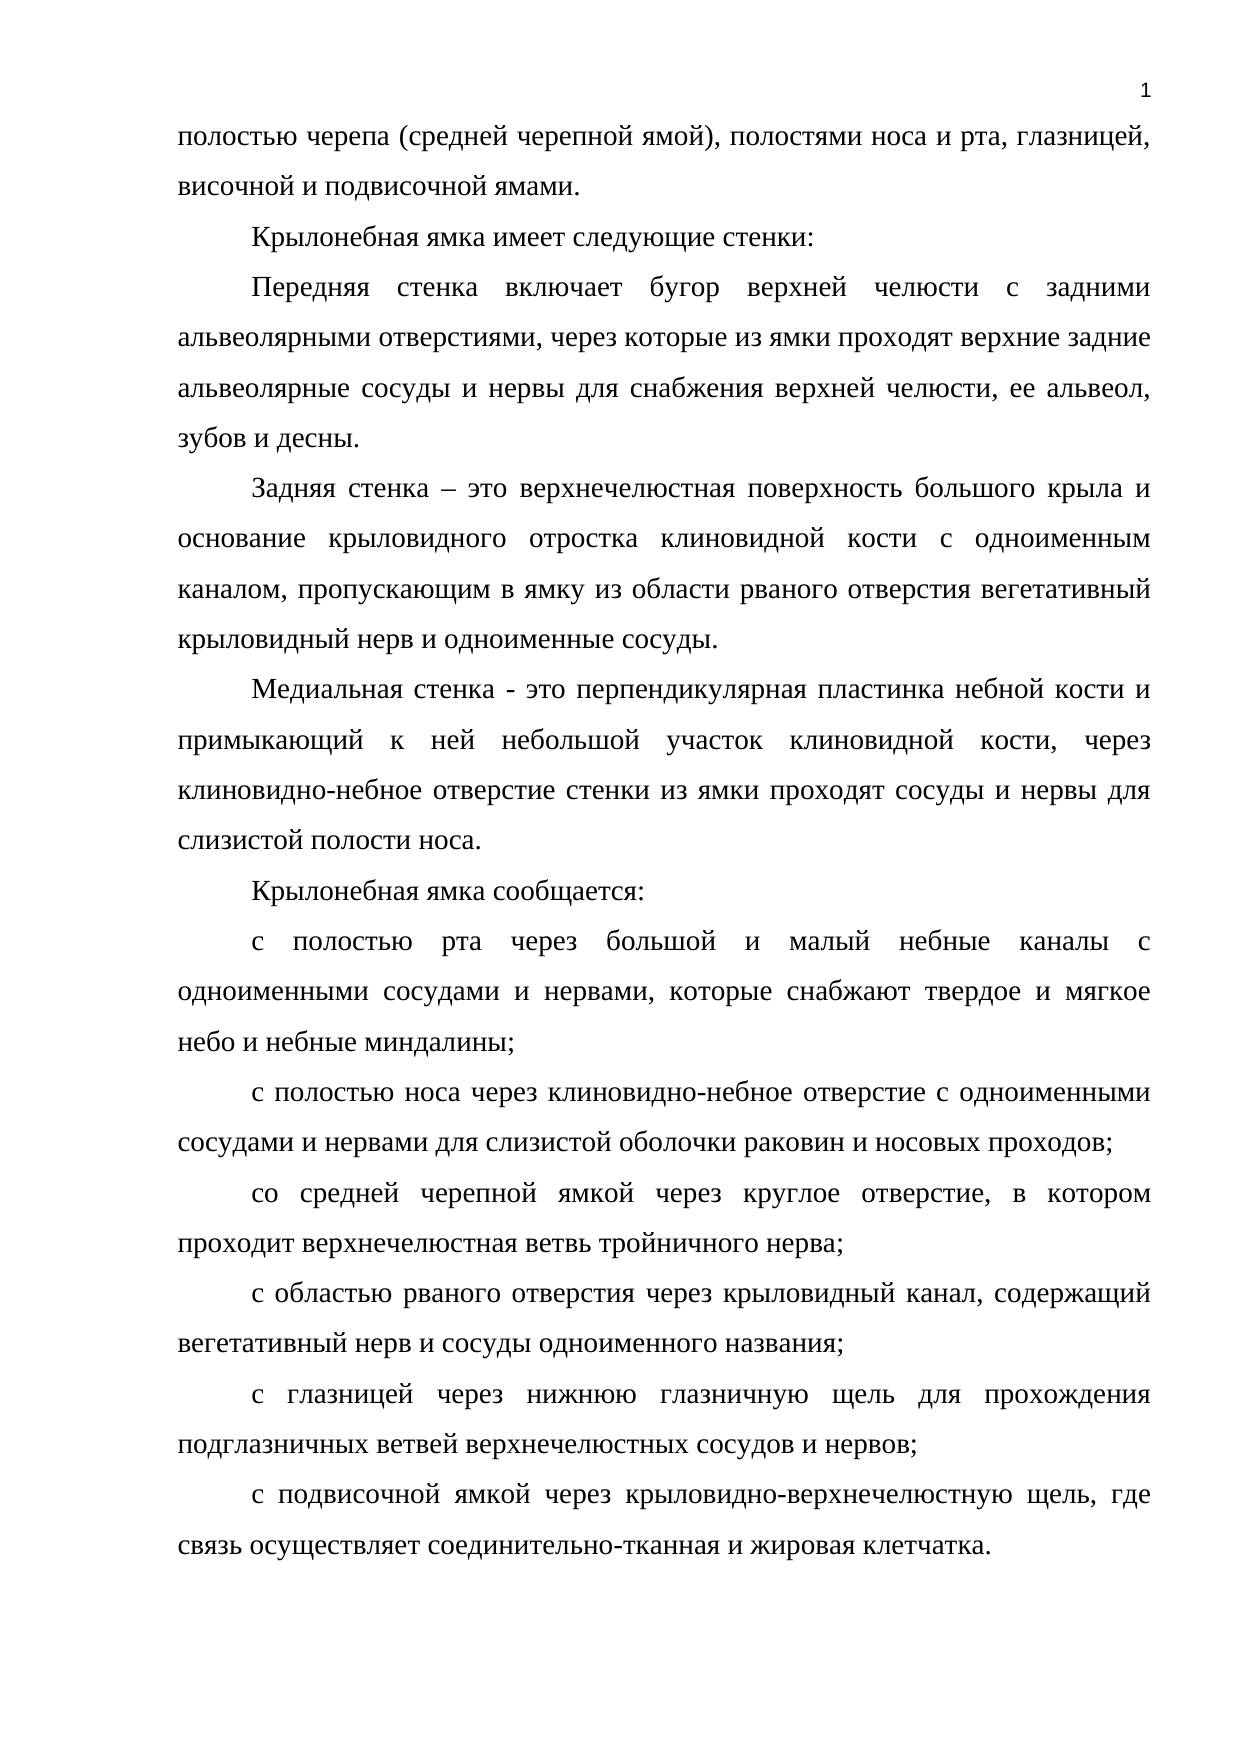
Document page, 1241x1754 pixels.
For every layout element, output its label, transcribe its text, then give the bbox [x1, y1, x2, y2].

text с полостью носа через клиновидно-небное отверстие с одноименными сосудами и нервами для слизистой оболочки раковин и носовых проходов; [177, 1074, 1152, 1158]
text с глазницей через нижнюю глазничную щель для прохождения подглазничных ветвей верхнечелюстных сосудов и нервов; [177, 1376, 1152, 1460]
text Крылонебная ямка имеет следующие стенки: [177, 219, 1152, 252]
text с подвисочной ямкой через крыловидно-верхнечелюстную щель, где связь осуществляет соединительно-тканная и жировая клетчатка. [177, 1477, 1152, 1560]
text Медиальная стенка - это перпендикулярная пластинка небной кости и примыкающий к ней небольшой участок клиновидной кости, через клиновидно-небное отверстие стенки из ямки проходят сосуды и нервы для слизистой полости носа. [177, 672, 1152, 856]
text со средней черепной ямкой через круглое отверстие, в котором проходит верхнечелюстная ветвь тройничного нерва; [177, 1175, 1152, 1258]
text Задняя стенка – это верхнечелюстная поверхность большого крыла и основание крыловидного отростка клиновидной кости с одноименным каналом, пропускающим в ямку из области рваного отверстия вегетативный крыловидный нерв и одноименные сосуды. [177, 470, 1152, 655]
text Передняя стенка включает бугор верхней челюсти с задними альвеолярными отверстиями, через которые из ямки проходят верхние задние альвеолярные сосуды и нервы для снабжения верхней челюсти, ее альвеол, зубов и десны. [177, 269, 1152, 453]
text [177, 118, 1152, 202]
text с областью рваного отверстия через крыловидный канал, содержащий вегетативный нерв и сосуды одноименного названия; [177, 1275, 1152, 1359]
text с полостью рта через большой и малый небные каналы с одноименными сосудами и нервами, которые снабжают твердое и мягкое небо и небные миндалины; [177, 923, 1152, 1057]
text Крылонебная ямка сообщается: [177, 873, 1152, 906]
